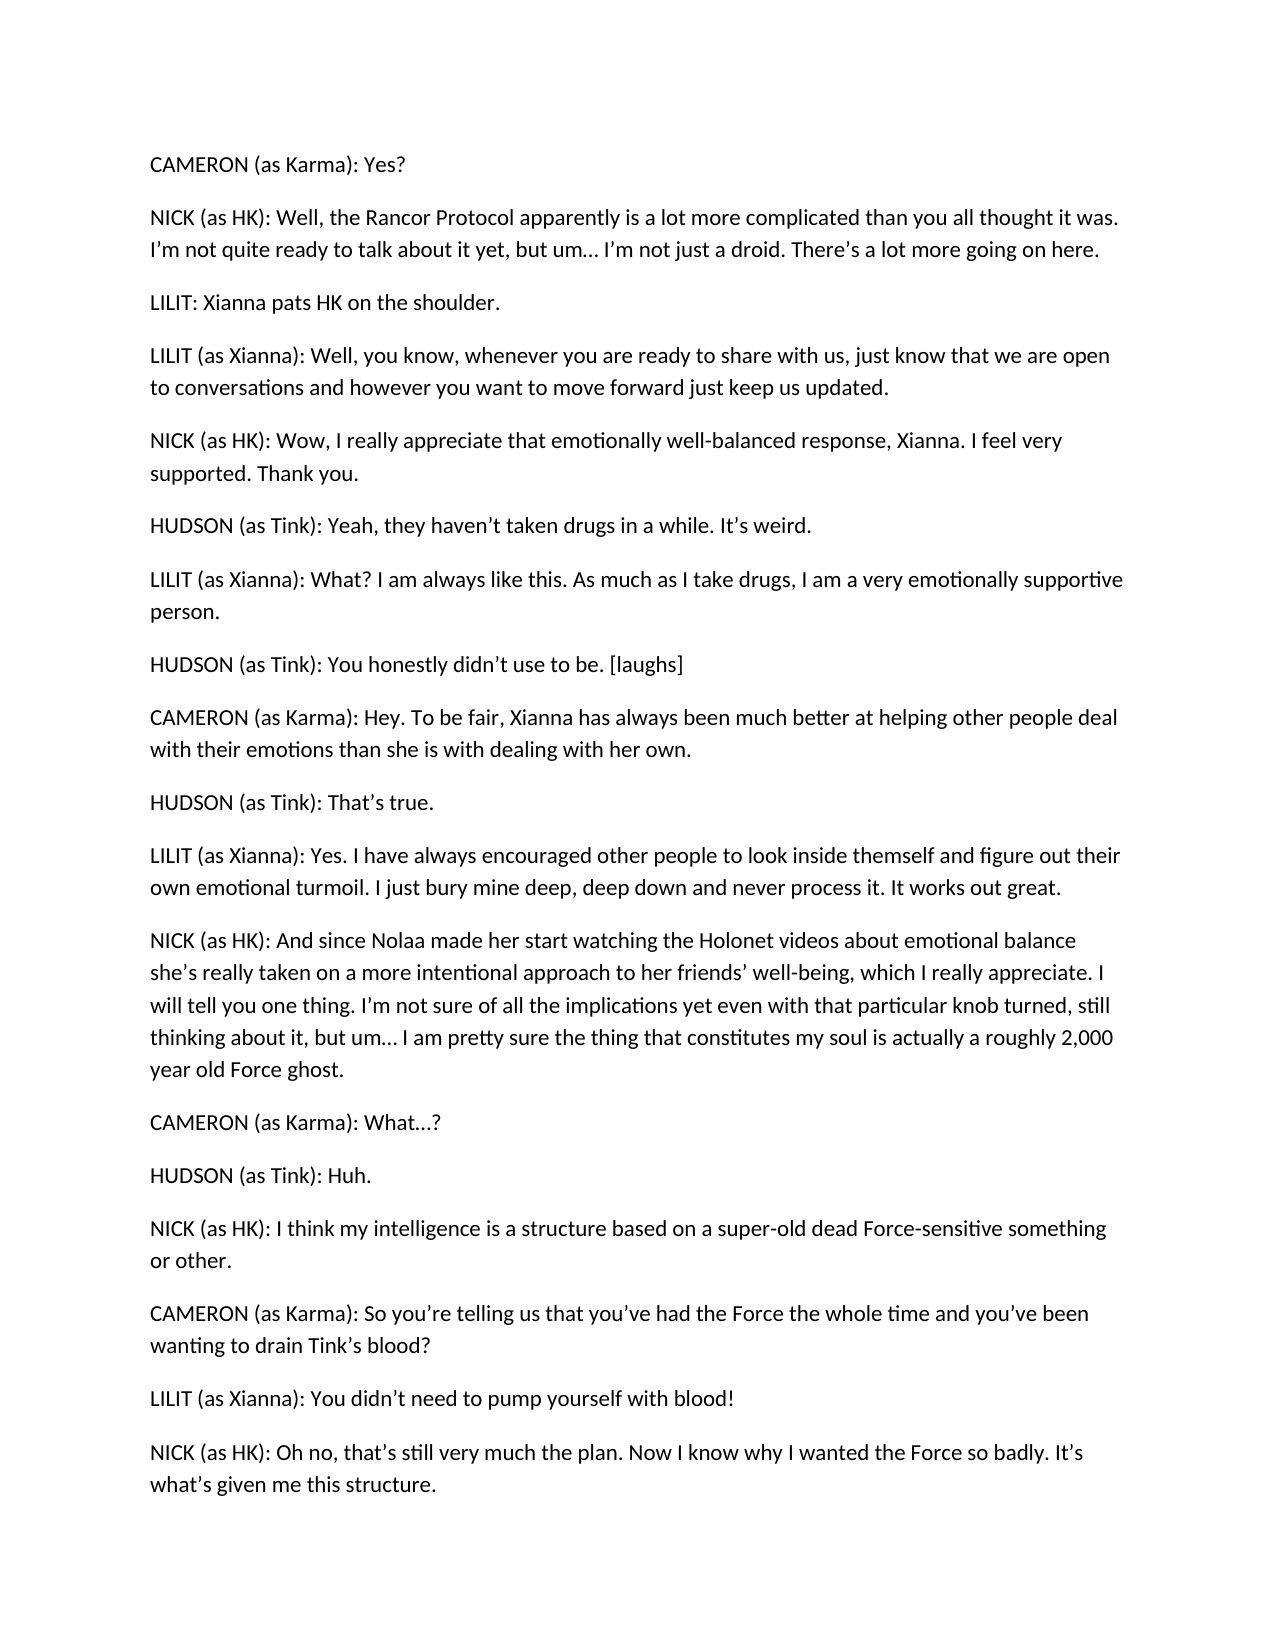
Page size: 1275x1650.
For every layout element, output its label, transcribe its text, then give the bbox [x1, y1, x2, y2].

text HUDSON (as Tink): You honestly didn’t use to be. [laughs] [150, 650, 1125, 678]
text CAMERON (as Karma): Hey. To be fair, Xianna has always been much better at helping other people deal with their emotions than she is with dealing with her own. [150, 703, 1125, 763]
text CAMERON (as Karma): Yes? [150, 150, 1125, 178]
text NICK (as HK): I think my intelligence is a structure based on a super-old dead Force-sensitive something or other. [150, 1214, 1125, 1274]
text NICK (as HK): And since Nolaa made her start watching the Holonet videos about emotional balance she’s really taken on a more intentional approach to her friends’ well-being, which I really appreciate. I will tell you one thing. I’m not sure of all the implications yet even with that particular knob turned, still thinking about it, but um… I am pretty sure the thing that constitutes my soul is actually a roughly 2,000 year old Force ghost. [150, 926, 1125, 1083]
text HUDSON (as Tink): That’s true. [150, 788, 1125, 816]
text HUDSON (as Tink): Huh. [150, 1161, 1125, 1189]
text CAMERON (as Karma): So you’re telling us that you’ve had the Force the whole time and you’ve been wanting to drain Tink’s blood? [150, 1299, 1125, 1359]
text LILIT (as Xianna): Well, you know, whenever you are ready to share with us, just know that we are open to conversations and however you want to move forward just keep us updated. [150, 341, 1125, 401]
text NICK (as HK): Oh no, that’s still very much the plan. Now I know why I wanted the Force so badly. It’s what’s given me this structure. [150, 1438, 1125, 1498]
text NICK (as HK): Well, the Rancor Protocol apparently is a lot more complicated than you all thought it was. I’m not quite ready to talk about it yet, but um… I’m not just a droid. There’s a lot more going on here. [150, 203, 1125, 263]
text LILIT (as Xianna): You didn’t need to pump yourself with blood! [150, 1384, 1125, 1413]
text NICK (as HK): Wow, I really appreciate that emotionally well-balanced response, Xianna. I feel very supported. Thank you. [150, 426, 1125, 487]
text HUDSON (as Tink): Yeah, they haven’t taken drugs in a while. It’s weird. [150, 512, 1125, 540]
text LILIT (as Xianna): What? I am always like this. As much as I take drugs, I am a very emotionally supportive person. [150, 565, 1125, 625]
text CAMERON (as Karma): What…? [150, 1108, 1125, 1136]
text LILIT: Xianna pats HK on the shoulder. [150, 288, 1125, 316]
text LILIT (as Xianna): Yes. I have always encouraged other people to look inside themself and figure out their own emotional turmoil. I just bury mine deep, deep down and never process it. It works out great. [150, 841, 1125, 901]
